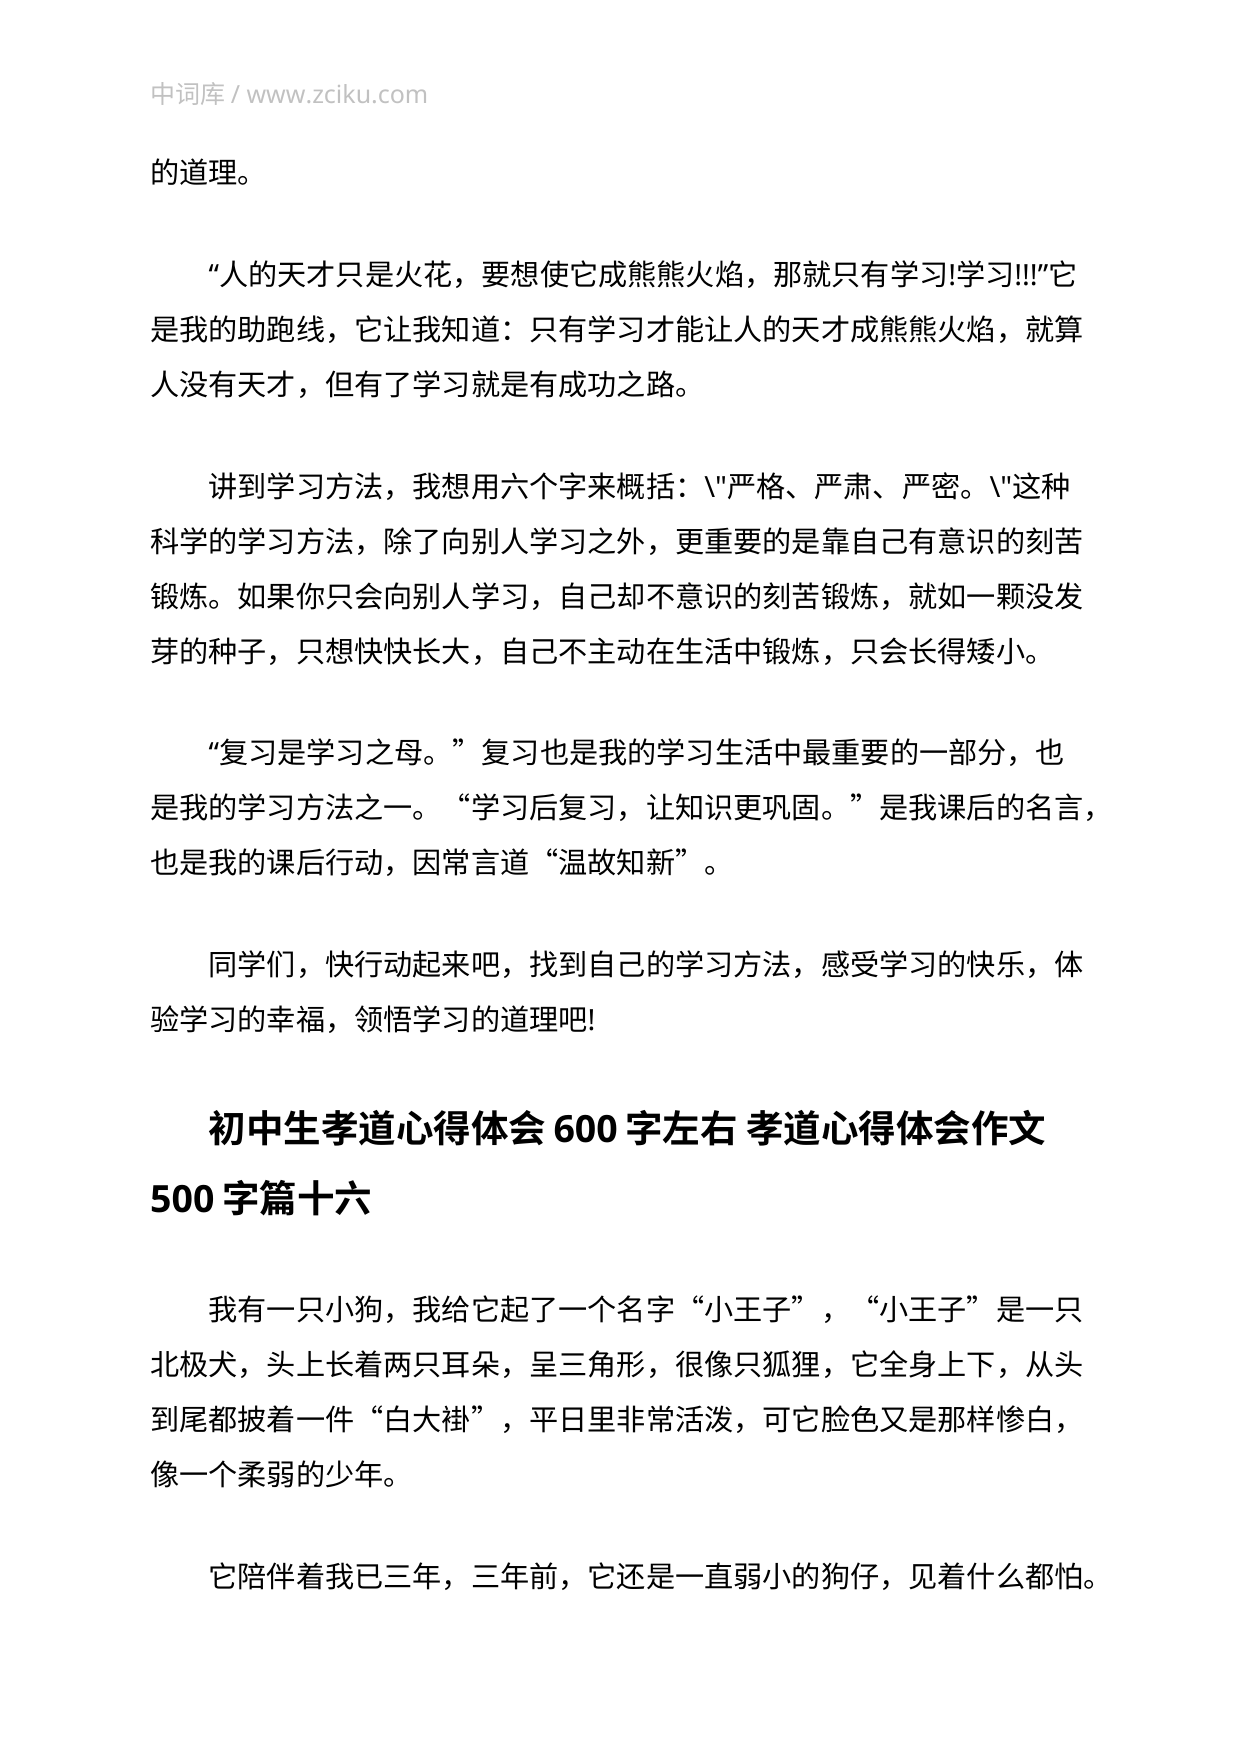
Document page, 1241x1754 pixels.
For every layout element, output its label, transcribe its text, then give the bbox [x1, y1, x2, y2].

text 初中生孝道心得体会600字左右 孝道心得体会作文500字篇十六 [150, 1098, 1090, 1224]
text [150, 150, 1090, 192]
text 我有一只小狗，我给它起了一个名字“小王子”，“小王子”是一只北极犬，头上长着两只耳朵，呈三角形，很像只狐狸，它全身上下，从头到尾都披着一件“白大褂”，平日里非常活泼，可它脸色又是那样惨白，像一个柔弱的少年。 [150, 1287, 1090, 1494]
text “复习是学习之母。”复习也是我的学习生活中最重要的一部分，也是我的学习方法之一。“学习后复习，让知识更巩固。”是我课后的名言，也是我的课后行动，因常言道“温故知新”。 [150, 730, 1090, 882]
text “人的天才只是火花，要想使它成熊熊火焰，那就只有学习!学习!!!”它是我的助跑线，它让我知道：只有学习才能让人的天才成熊熊火焰，就算人没有天才，但有了学习就是有成功之路。 [150, 252, 1090, 404]
text 讲到学习方法，我想用六个字来概括：\"严格、严肃、严密。\"这种科学的学习方法，除了向别人学习之外，更重要的是靠自己有意识的刻苦锻炼。如果你只会向别人学习，自己却不意识的刻苦锻炼，就如一颗没发芽的种子，只想快快长大，自己不主动在生活中锻炼，只会长得矮小。 [150, 463, 1090, 671]
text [150, 1553, 1090, 1596]
text 同学们，快行动起来吧，找到自己的学习方法，感受学习的快乐，体验学习的幸福，领悟学习的道理吧! [150, 942, 1090, 1039]
